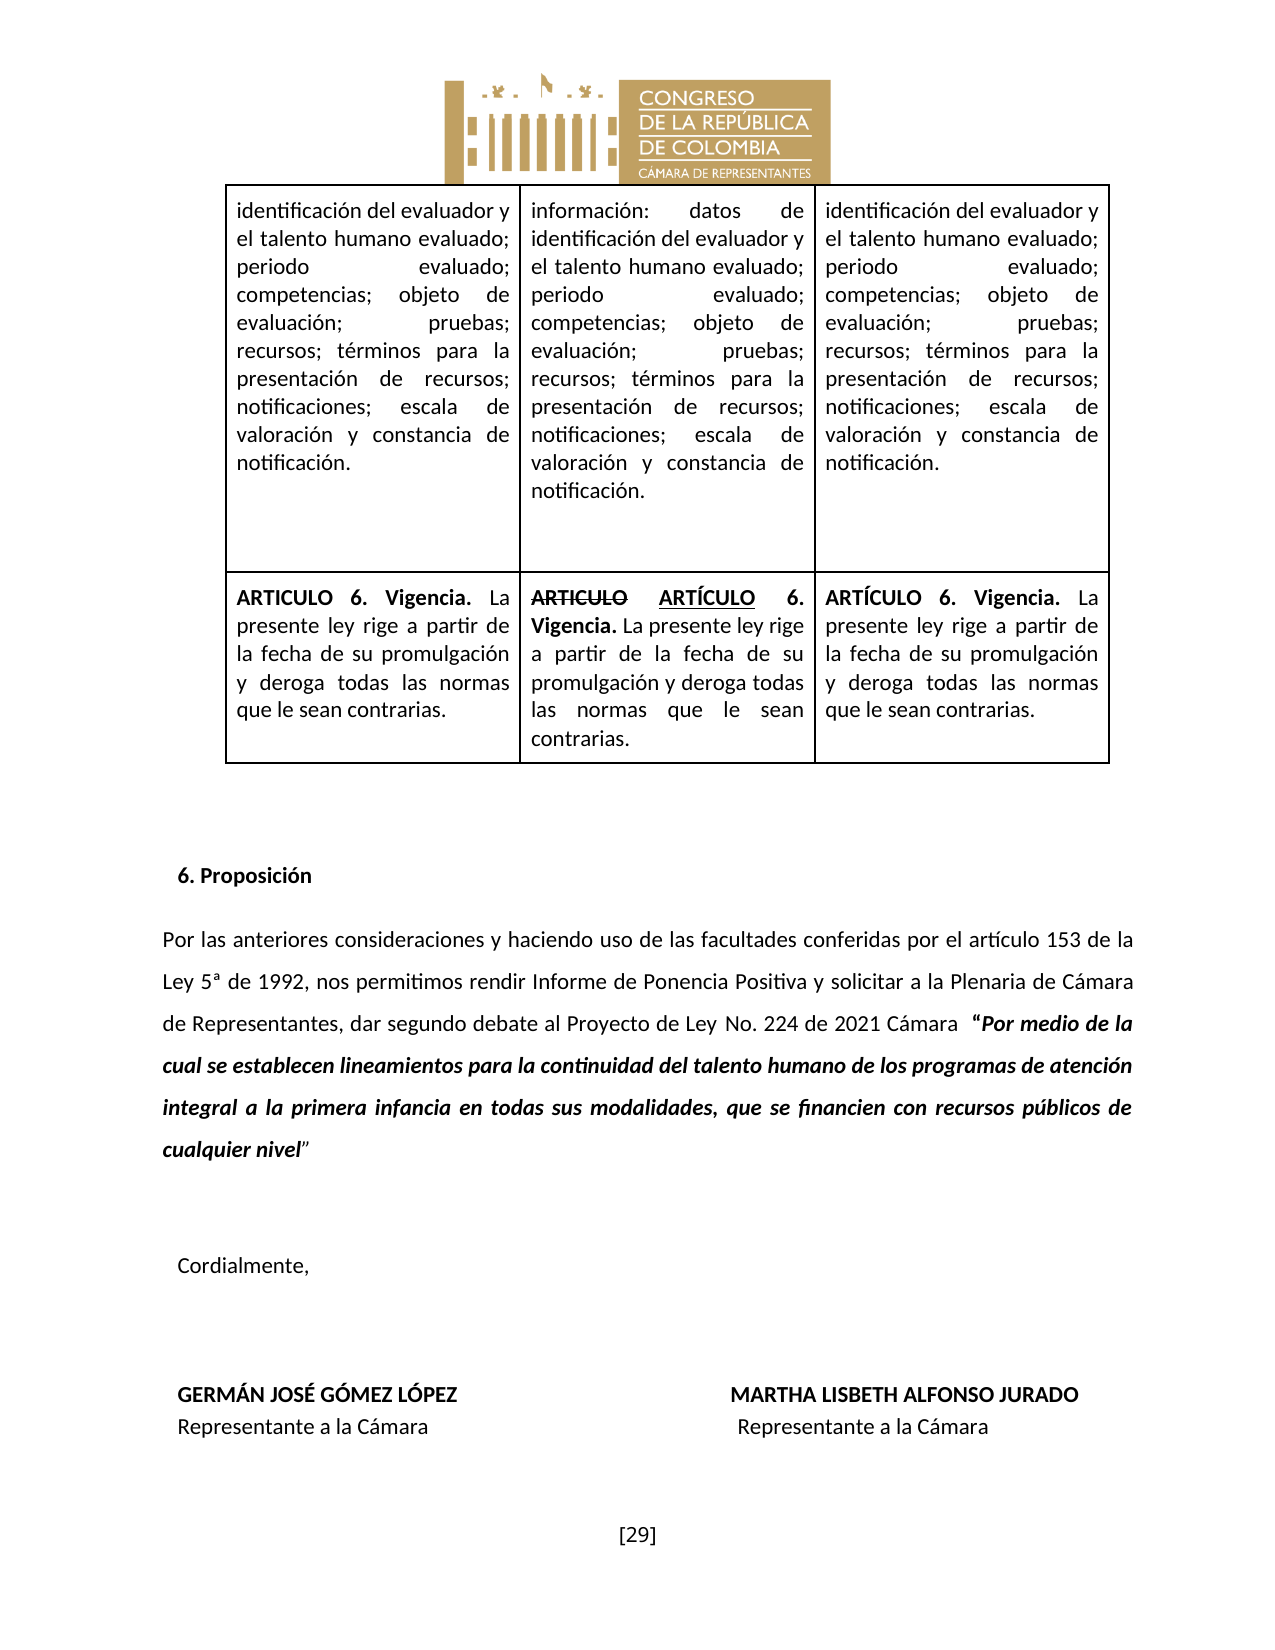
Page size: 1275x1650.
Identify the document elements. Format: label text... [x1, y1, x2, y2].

table_cell ARTICULO 6. Vigencia. La presente ley rige a partir de la fecha de su promulgación y deroga todas las normas que le sean contrarias. [227, 573, 519, 762]
table_cell ARTICULO ARTÍCULO 6. Vigencia. La presente ley rige a partir de la fecha de su promulgación y deroga todas las normas que le sean contrarias. [521, 573, 814, 762]
text Representante a la Cámara Representante a la Cámara [177, 1412, 1098, 1440]
text GERMÁN JOSÉ GÓMEZ LÓPEZ MARTHA LISBETH ALFONSO JURADO [177, 1380, 1098, 1408]
text 6. Proposición [177, 861, 1098, 889]
picture [444, 73, 831, 184]
text Por las anteriores consideraciones y haciendo uso de las facultades conferidas por el artículo 153 de la Ley 5ª de 1992, nos permitimos rendir Informe de Ponencia Positiva y solicitar a la Plenaria de Cámara de Representantes, dar segundo debate al Proyecto de Ley No. 224 de 2021 Cámara “Por medio de la cual se establecen lineamientos para la continuidad del talento humano de los programas de atención integral a la primera infancia en todas sus modalidades, que se financien con recursos públicos de cualquier nivel” [162, 925, 1136, 1163]
table_cell ARTÍCULO 6. Vigencia. La presente ley rige a partir de la fecha de su promulgación y deroga todas las normas que le sean contrarias. [816, 573, 1108, 762]
text Cordialmente, [177, 1251, 1098, 1279]
